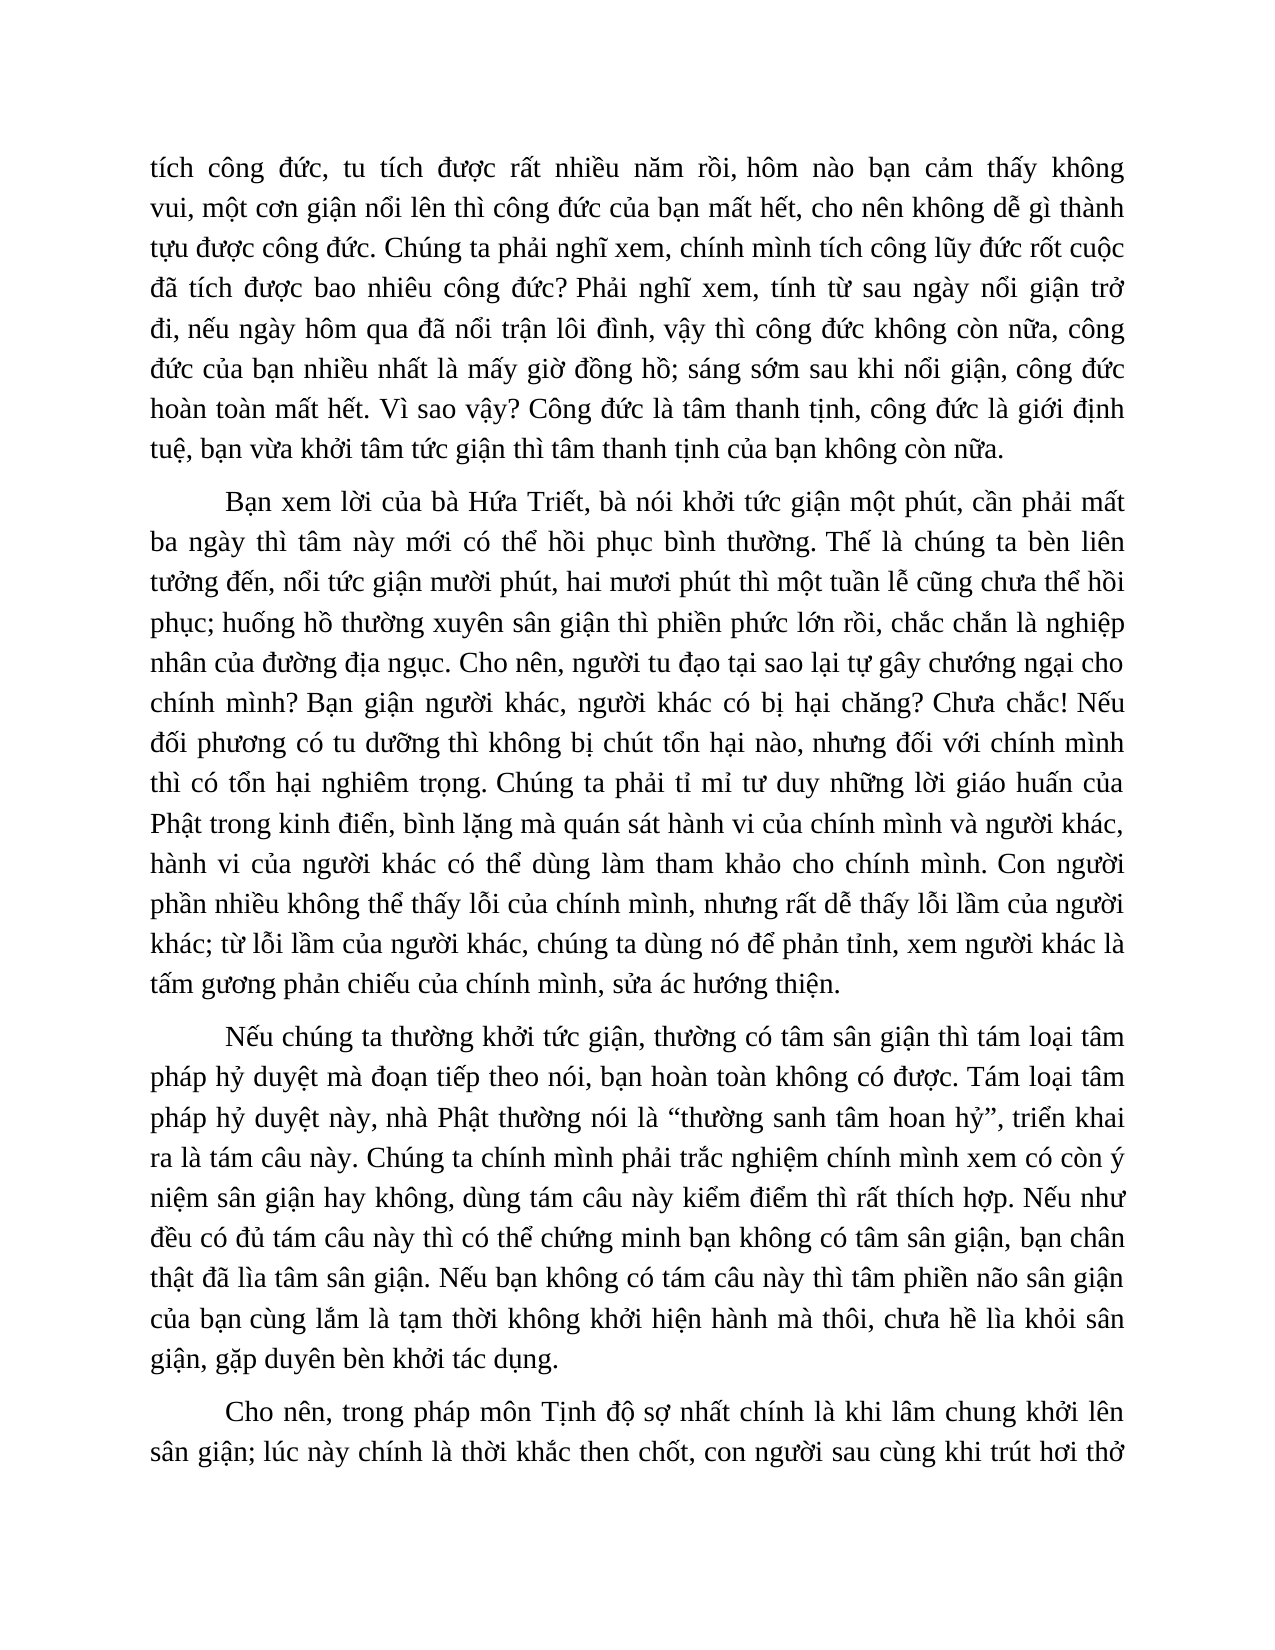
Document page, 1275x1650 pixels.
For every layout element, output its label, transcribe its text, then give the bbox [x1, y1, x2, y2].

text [150, 150, 1125, 465]
text Bạn xem lời của bà Hứa Triết, bà nói khởi tức giận một phút, cần phải mất ba ngày thì tâm này mới có thể hồi phục bình thường. Thế là chúng ta bèn liên tưởng đến, nổi tức giận mười phút, hai mươi phút thì một tuần lễ cũng chưa thể hồi phục; huống hồ thường xuyên sân giận thì phiền phức lớn rồi, chắc chắn là nghiệp nhân của đường địa ngục. Cho nên, người tu đạo tại sao lại tự gây chướng ngại cho chính mình? Bạn giận người khác, người khác có bị hại chăng? Chưa chắc! Nếu đối phương có tu dưỡng thì không bị chút tổn hại nào, nhưng đối với chính mình thì có tổn hại nghiêm trọng. Chúng ta phải tỉ mỉ tư duy những lời giáo huấn của Phật trong kinh điển, bình lặng mà quán sát hành vi của chính mình và người khác, hành vi của người khác có thể dùng làm tham khảo cho chính mình. Con người phần nhiều không thể thấy lỗi của chính mình, nhưng rất dễ thấy lỗi lầm của người khác; từ lỗi lầm của người khác, chúng ta dùng nó để phản tỉnh, xem người khác là tấm gương phản chiếu của chính mình, sửa ác hướng thiện. [150, 484, 1125, 1000]
text Nếu chúng ta thường khởi tức giận, thường có tâm sân giận thì tám loại tâm pháp hỷ duyệt mà đoạn tiếp theo nói, bạn hoàn toàn không có được. Tám loại tâm pháp hỷ duyệt này, nhà Phật thường nói là “thường sanh tâm hoan hỷ”, triển khai ra là tám câu này. Chúng ta chính mình phải trắc nghiệm chính mình xem có còn ý niệm sân giận hay không, dùng tám câu này kiểm điểm thì rất thích hợp. Nếu như đều có đủ tám câu này thì có thể chứng minh bạn không có tâm sân giận, bạn chân thật đã lìa tâm sân giận. Nếu bạn không có tám câu này thì tâm phiền não sân giận của bạn cùng lắm là tạm thời không khởi hiện hành mà thôi, chưa hề lìa khỏi sân giận, gặp duyên bèn khởi tác dụng. [150, 1019, 1125, 1374]
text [150, 1394, 1125, 1467]
